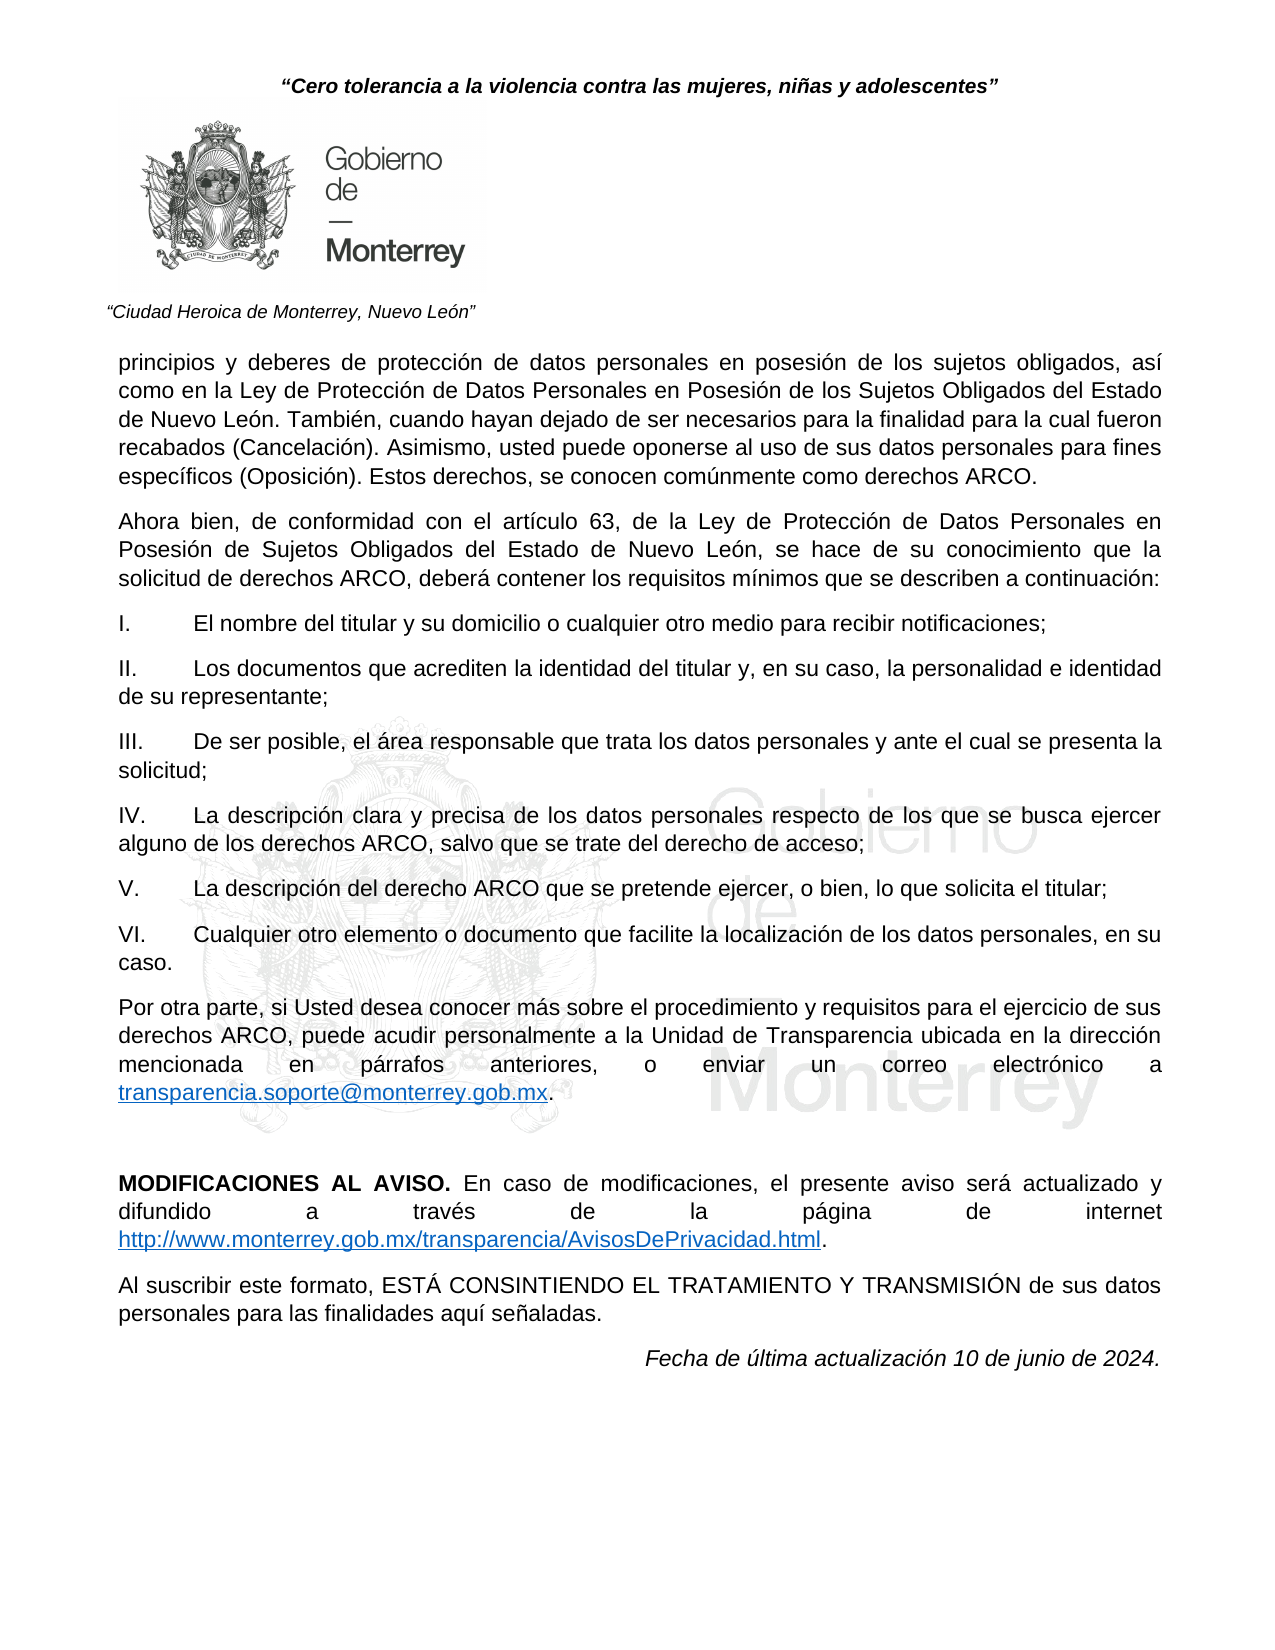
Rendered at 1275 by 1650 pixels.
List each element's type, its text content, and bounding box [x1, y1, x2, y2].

text VI. Cualquier otro elemento o documento que facilite la localización de los datos personales, en su caso. [118, 921, 1163, 975]
picture [118, 97, 487, 293]
text IV. La descripción clara y precisa de los datos personales respecto de los que se busca ejercer alguno de los derechos ARCO, salvo que se trate del derecho de acceso; [118, 802, 1163, 857]
text Fecha de última actualización 10 de junio de 2024. [118, 1345, 1163, 1371]
text II. Los documentos que acrediten la identidad del titular y, en su caso, la personalidad e identidad de su representante; [118, 655, 1163, 709]
text III. De ser posible, el área responsable que trata los datos personales y ante el cual se presenta la solicitud; [118, 728, 1163, 783]
text Por otra parte, si Usted desea conocer más sobre el procedimiento y requisitos para el ejercicio de sus derechos ARCO, puede acudir personalmente a la Unidad de Transparencia ubicada en la dirección mencionada en párrafos anteriores, o enviar un correo electrónico a transparencia.soporte@monterrey.gob.mx. [118, 994, 1163, 1106]
text Al suscribir este formato, ESTÁ CONSINTIENDO EL TRATAMIENTO Y TRANSMISIÓN de sus datos personales para las finalidades aquí señaladas. [118, 1272, 1163, 1326]
text V. La descripción del derecho ARCO que se pretende ejercer, o bien, lo que solicita el titular; [118, 875, 1163, 902]
text MODIFICACIONES AL AVISO. En caso de modificaciones, el presente aviso será actualizado y difundido a través de la página de internet http://www.monterrey.gob.mx/transparencia/AvisosDePrivacidad.html. [118, 1169, 1163, 1253]
text Ahora bien, de conformidad con el artículo 63, de la Ley de Protección de Datos Personales en Posesión de Sujetos Obligados del Estado de Nuevo León, se hace de su conocimiento que la solicitud de derechos ARCO, deberá contener los requisitos mínimos que se describen a continuación: [118, 508, 1163, 591]
text I. El nombre del titular y su domicilio o cualquier otro medio para recibir notificaciones; [118, 610, 1163, 636]
